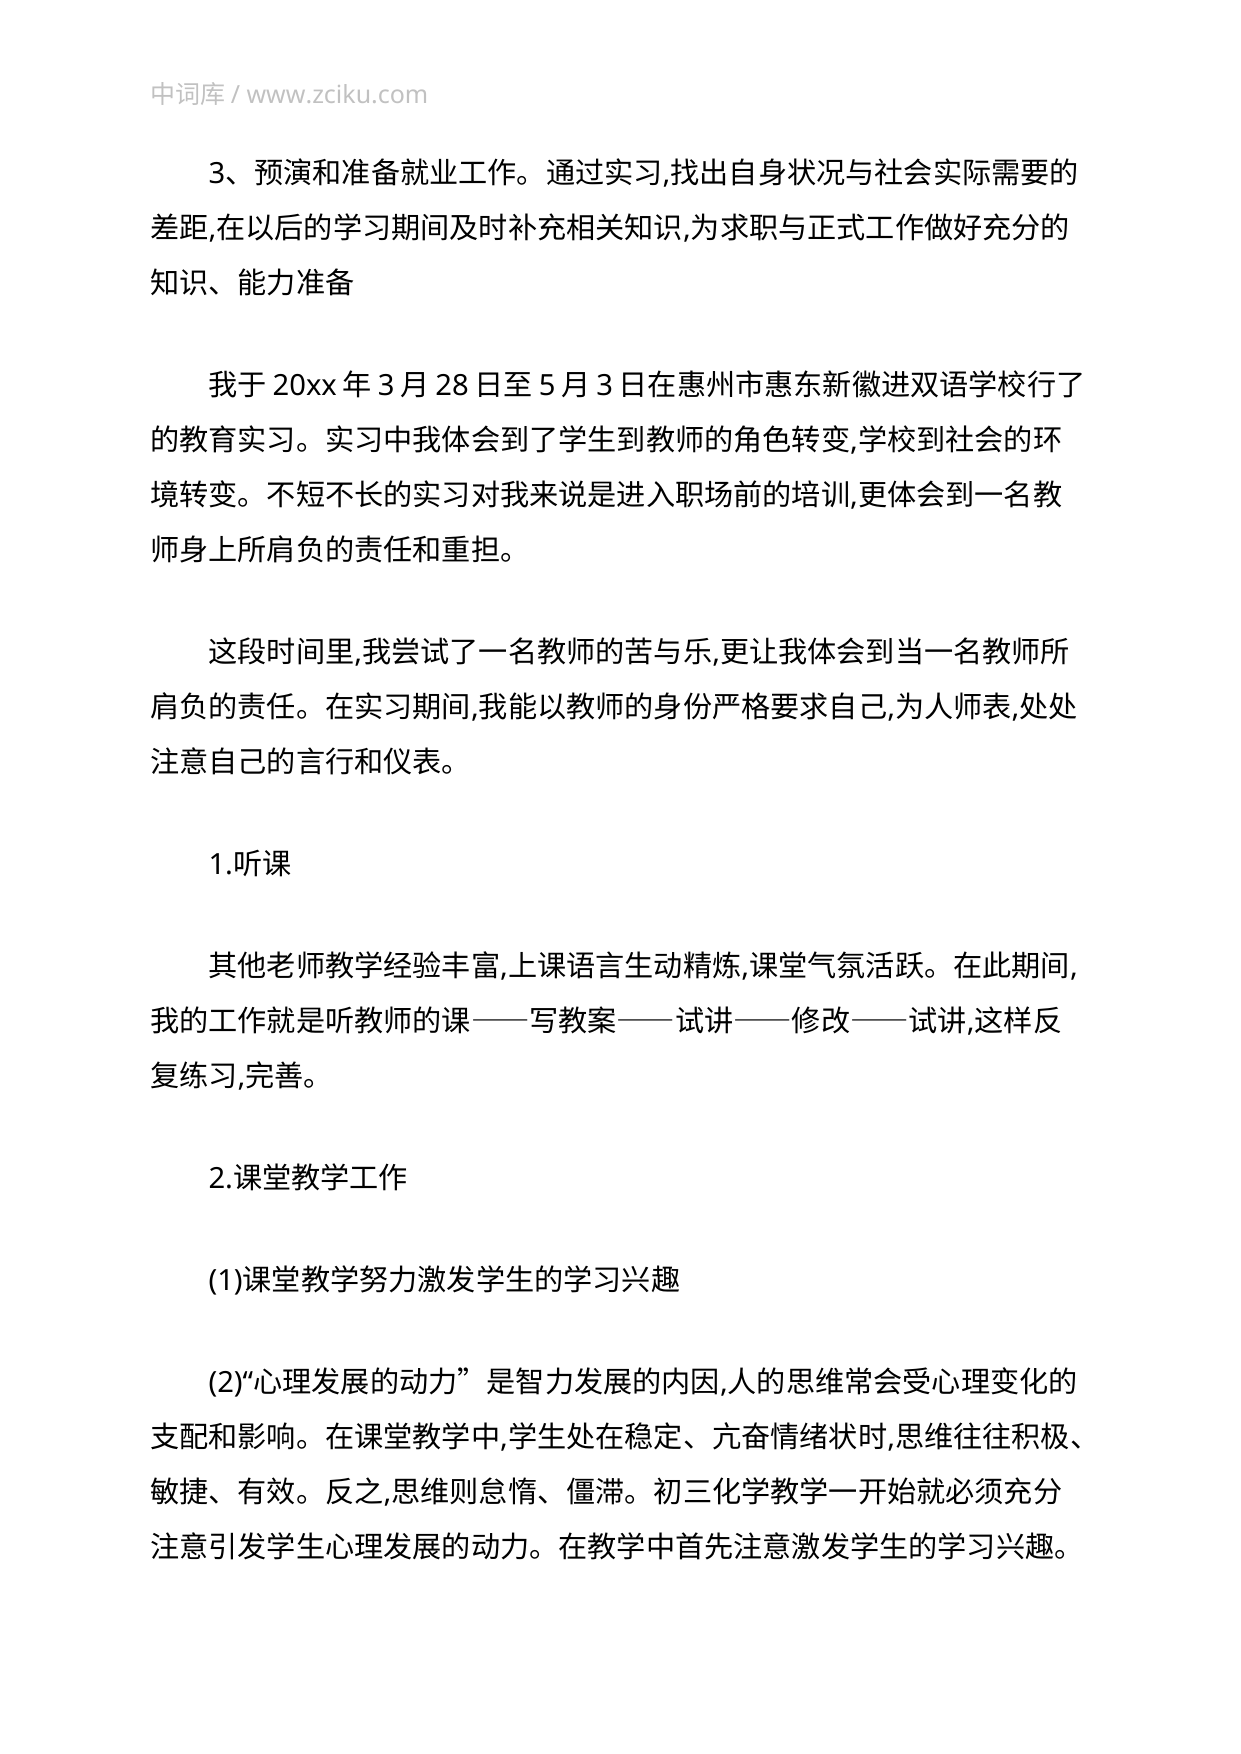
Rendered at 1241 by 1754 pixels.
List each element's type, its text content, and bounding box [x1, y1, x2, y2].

text 2.课堂教学工作 [150, 1154, 1090, 1197]
text (1)课堂教学努力激发学生的学习兴趣 [150, 1256, 1090, 1299]
text 1.听课 [150, 840, 1090, 883]
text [150, 1358, 1090, 1566]
text 3、预演和准备就业工作。通过实习,找出自身状况与社会实际需要的差距,在以后的学习期间及时补充相关知识,为求职与正式工作做好充分的知识、能力准备 [150, 150, 1090, 302]
text 这段时间里,我尝试了一名教师的苦与乐,更让我体会到当一名教师所肩负的责任。在实习期间,我能以教师的身份严格要求自己,为人师表,处处注意自己的言行和仪表。 [150, 628, 1090, 781]
text 其他老师教学经验丰富,上课语言生动精炼,课堂气氛活跃。在此期间,我的工作就是听教师的课——写教案——试讲——修改——试讲,这样反复练习,完善。 [150, 942, 1090, 1095]
text 我于20xx年3月28日至5月3日在惠州市惠东新徽进双语学校行了的教育实习。实习中我体会到了学生到教师的角色转变,学校到社会的环境转变。不短不长的实习对我来说是进入职场前的培训,更体会到一名教师身上所肩负的责任和重担。 [150, 362, 1090, 569]
